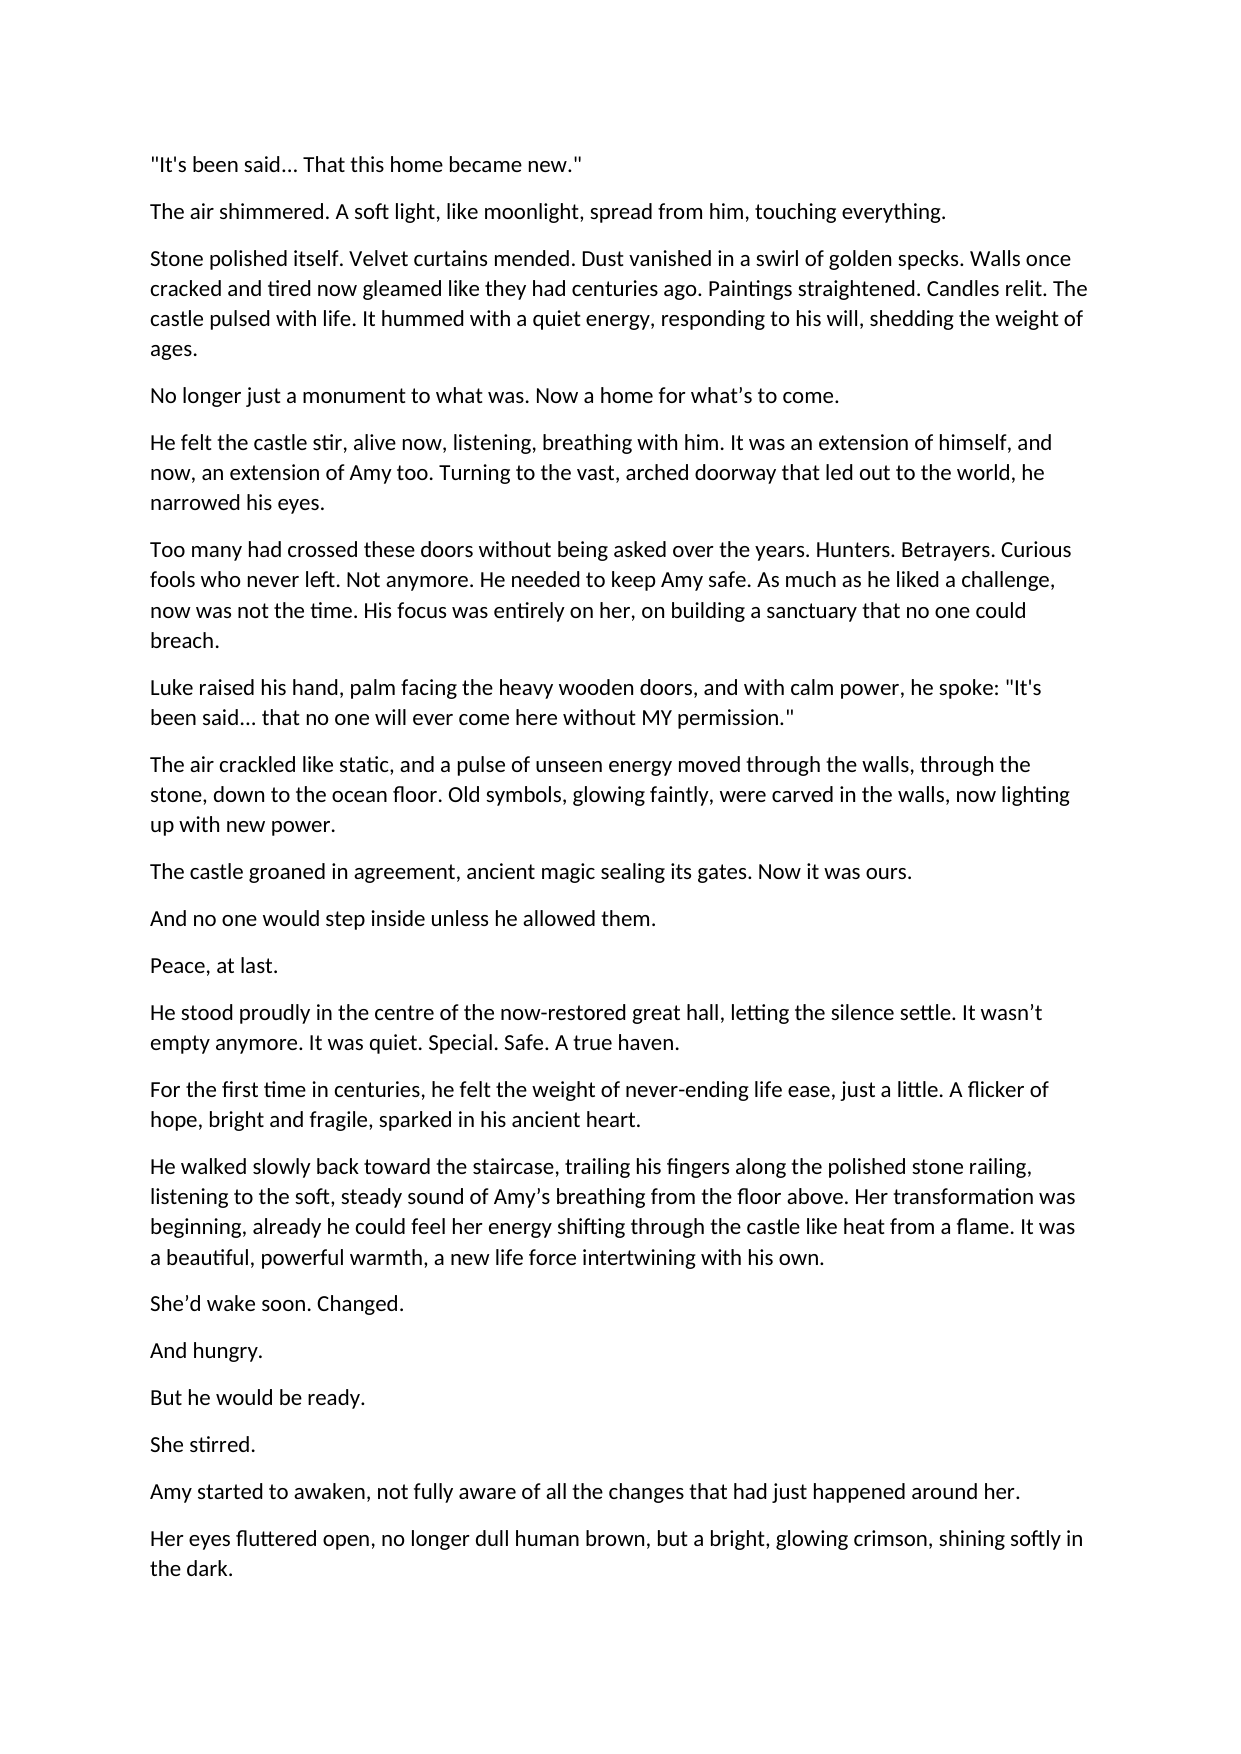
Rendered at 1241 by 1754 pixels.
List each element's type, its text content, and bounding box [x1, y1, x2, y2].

text Too many had crossed these doors without being asked over the years. Hunters. Betrayers. Curious fools who never left. Not anymore. He needed to keep Amy safe. As much as he liked a challenge, now was not the time. His focus was entirely on her, on building a sanctuary that no one could breach. [150, 535, 1090, 654]
text "It's been said... That this home became new." [150, 150, 1090, 178]
text The castle groaned in agreement, ancient magic sealing its gates. Now it was ours. [150, 857, 1090, 885]
text The air shimmered. A soft light, like moonlight, spread from him, touching everything. [150, 197, 1090, 225]
text He stood proudly in the centre of the now-restored great hall, letting the silence settle. It wasn’t empty anymore. It was quiet. Special. Safe. A true haven. [150, 998, 1090, 1056]
text She stirred. [150, 1430, 1090, 1458]
text Her eyes fluttered open, no longer dull human brown, but a bright, glowing crimson, shining softly in the dark. [150, 1524, 1090, 1582]
text Amy started to awaken, not fully aware of all the changes that had just happened around her. [150, 1477, 1090, 1505]
text And no one would step inside unless he allowed them. [150, 904, 1090, 932]
text Luke raised his hand, palm facing the heavy wooden doors, and with calm power, he spoke: "It's been said... that no one will ever come here without MY permission." [150, 673, 1090, 731]
text And hungry. [150, 1336, 1090, 1364]
text He walked slowly back toward the staircase, trailing his fingers along the polished stone railing, listening to the soft, steady sound of Amy’s breathing from the floor above. Her transformation was beginning, already he could feel her energy shifting through the castle like heat from a flame. It was a beautiful, powerful warmth, a new life force intertwining with his own. [150, 1152, 1090, 1271]
text Peace, at last. [150, 951, 1090, 979]
text Stone polished itself. Velvet curtains mended. Dust vanished in a swirl of golden specks. Walls once cracked and tired now gleamed like they had centuries ago. Paintings straightened. Candles relit. The castle pulsed with life. It hummed with a quiet energy, responding to his will, shedding the weight of ages. [150, 244, 1090, 362]
text For the first time in centuries, he felt the weight of never-ending life ease, just a little. A flicker of hope, bright and fragile, sparked in his ancient heart. [150, 1075, 1090, 1133]
text But he would be ready. [150, 1383, 1090, 1411]
text She’d wake soon. Changed. [150, 1289, 1090, 1318]
text No longer just a monument to what was. Now a home for what’s to come. [150, 381, 1090, 409]
text The air crackled like static, and a pulse of unseen energy moved through the walls, through the stone, down to the ocean floor. Old symbols, glowing faintly, were carved in the walls, now lighting up with new power. [150, 750, 1090, 838]
text He felt the castle stir, alive now, listening, breathing with him. It was an extension of himself, and now, an extension of Amy too. Turning to the vast, arched doorway that led out to the world, he narrowed his eyes. [150, 428, 1090, 517]
